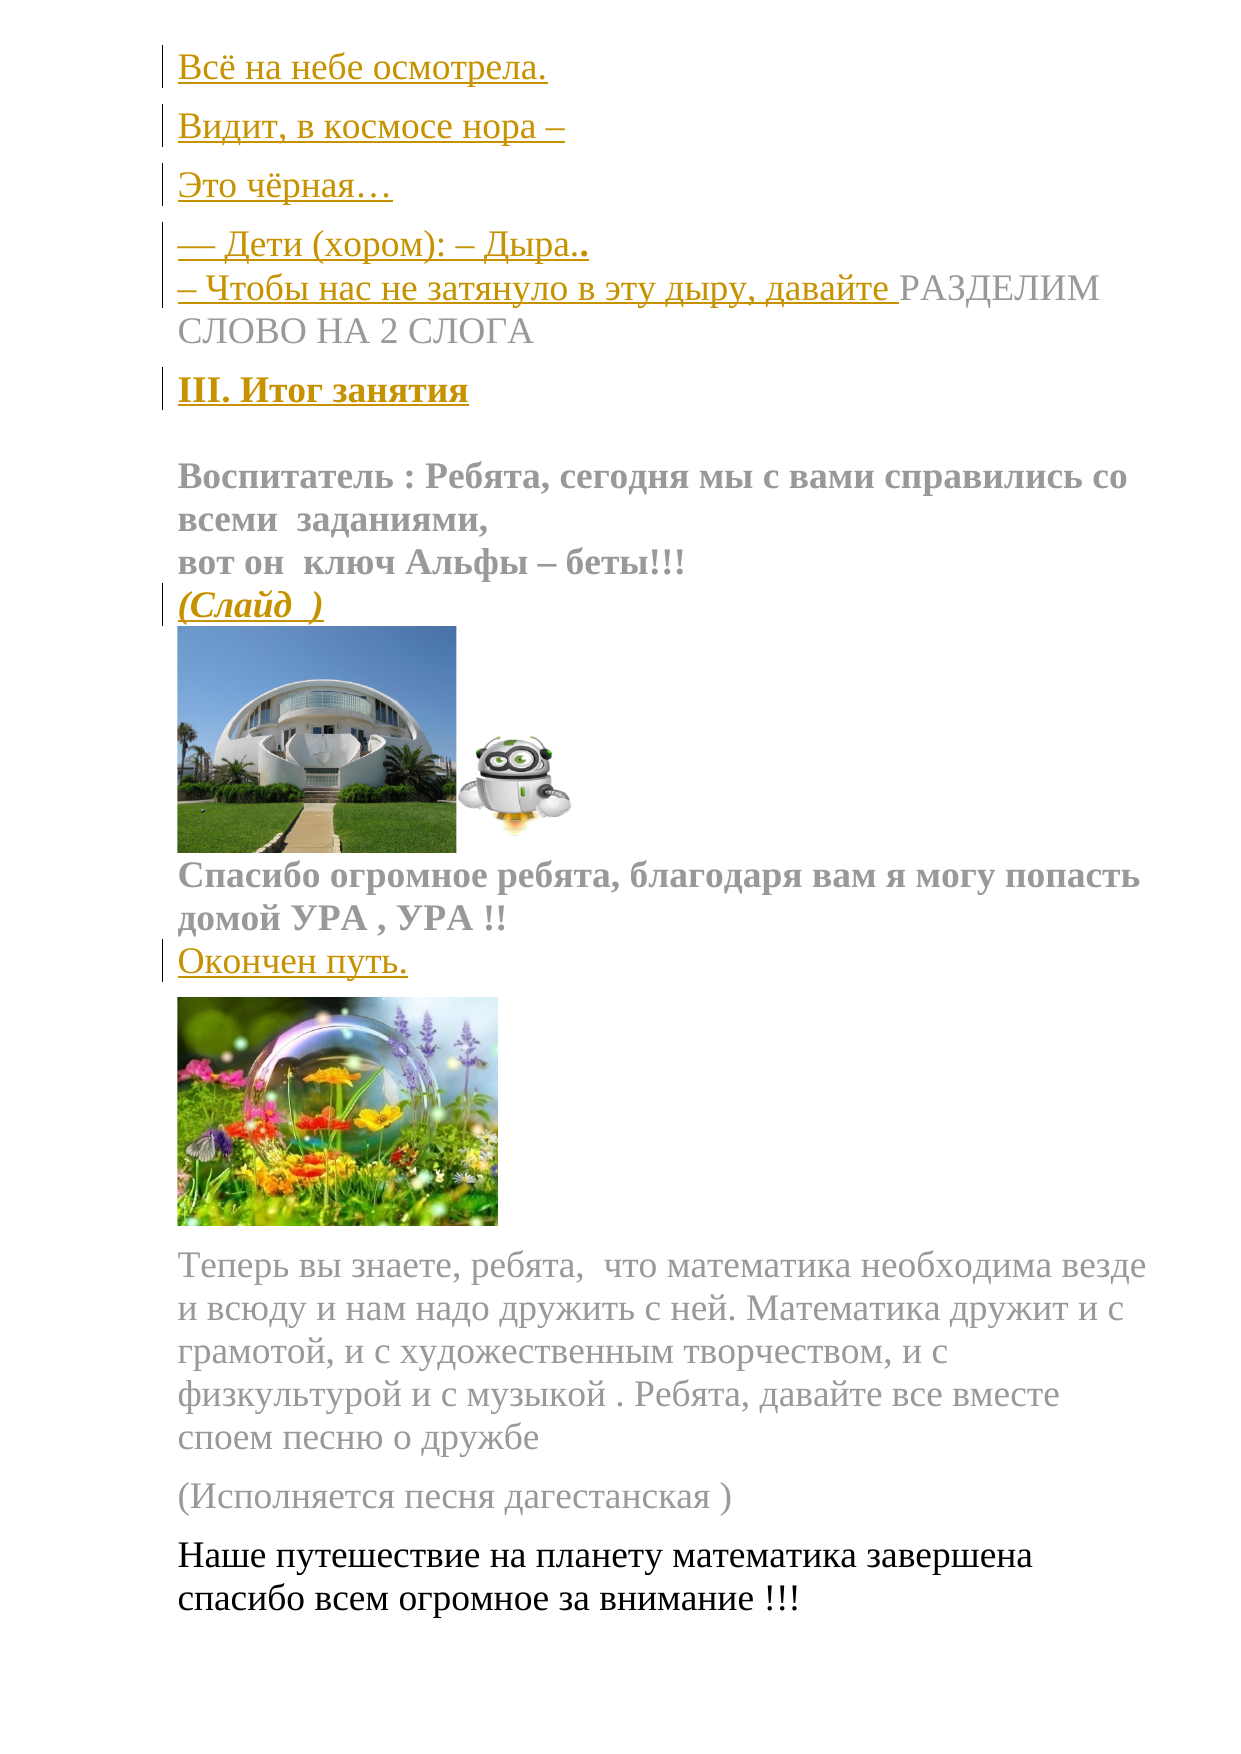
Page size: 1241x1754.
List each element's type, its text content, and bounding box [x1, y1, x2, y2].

text Спасибо огромное ребята, благодаря вам я могу попасть домой УРА , УРА !! [177, 852, 1153, 939]
picture [177, 626, 574, 853]
text Теперь вы знаете, ребята, что математика необходима везде и всюду и нам надо дружить с ней. Математика дружит и с грамотой, и с художественным творчеством, и с физкультурой и с музыкой . Ребята, давайте все вместе споем песню о дружбе [177, 1242, 1153, 1458]
text Воспитатель : Ребята, сегодня мы с вами справились со всеми заданиями, [177, 453, 1153, 540]
text вот он ключ Альфы – беты!!! [177, 540, 1153, 583]
text РАЗДЕЛИМ СЛОВО НА 2 СЛОГА [177, 265, 1153, 351]
picture [177, 997, 498, 1226]
text (Исполняется песня дагестанская ) [177, 1473, 1153, 1517]
text Наше путешествие на планету математика завершена спасибо всем огромное за внимание !!! [177, 1533, 1153, 1619]
